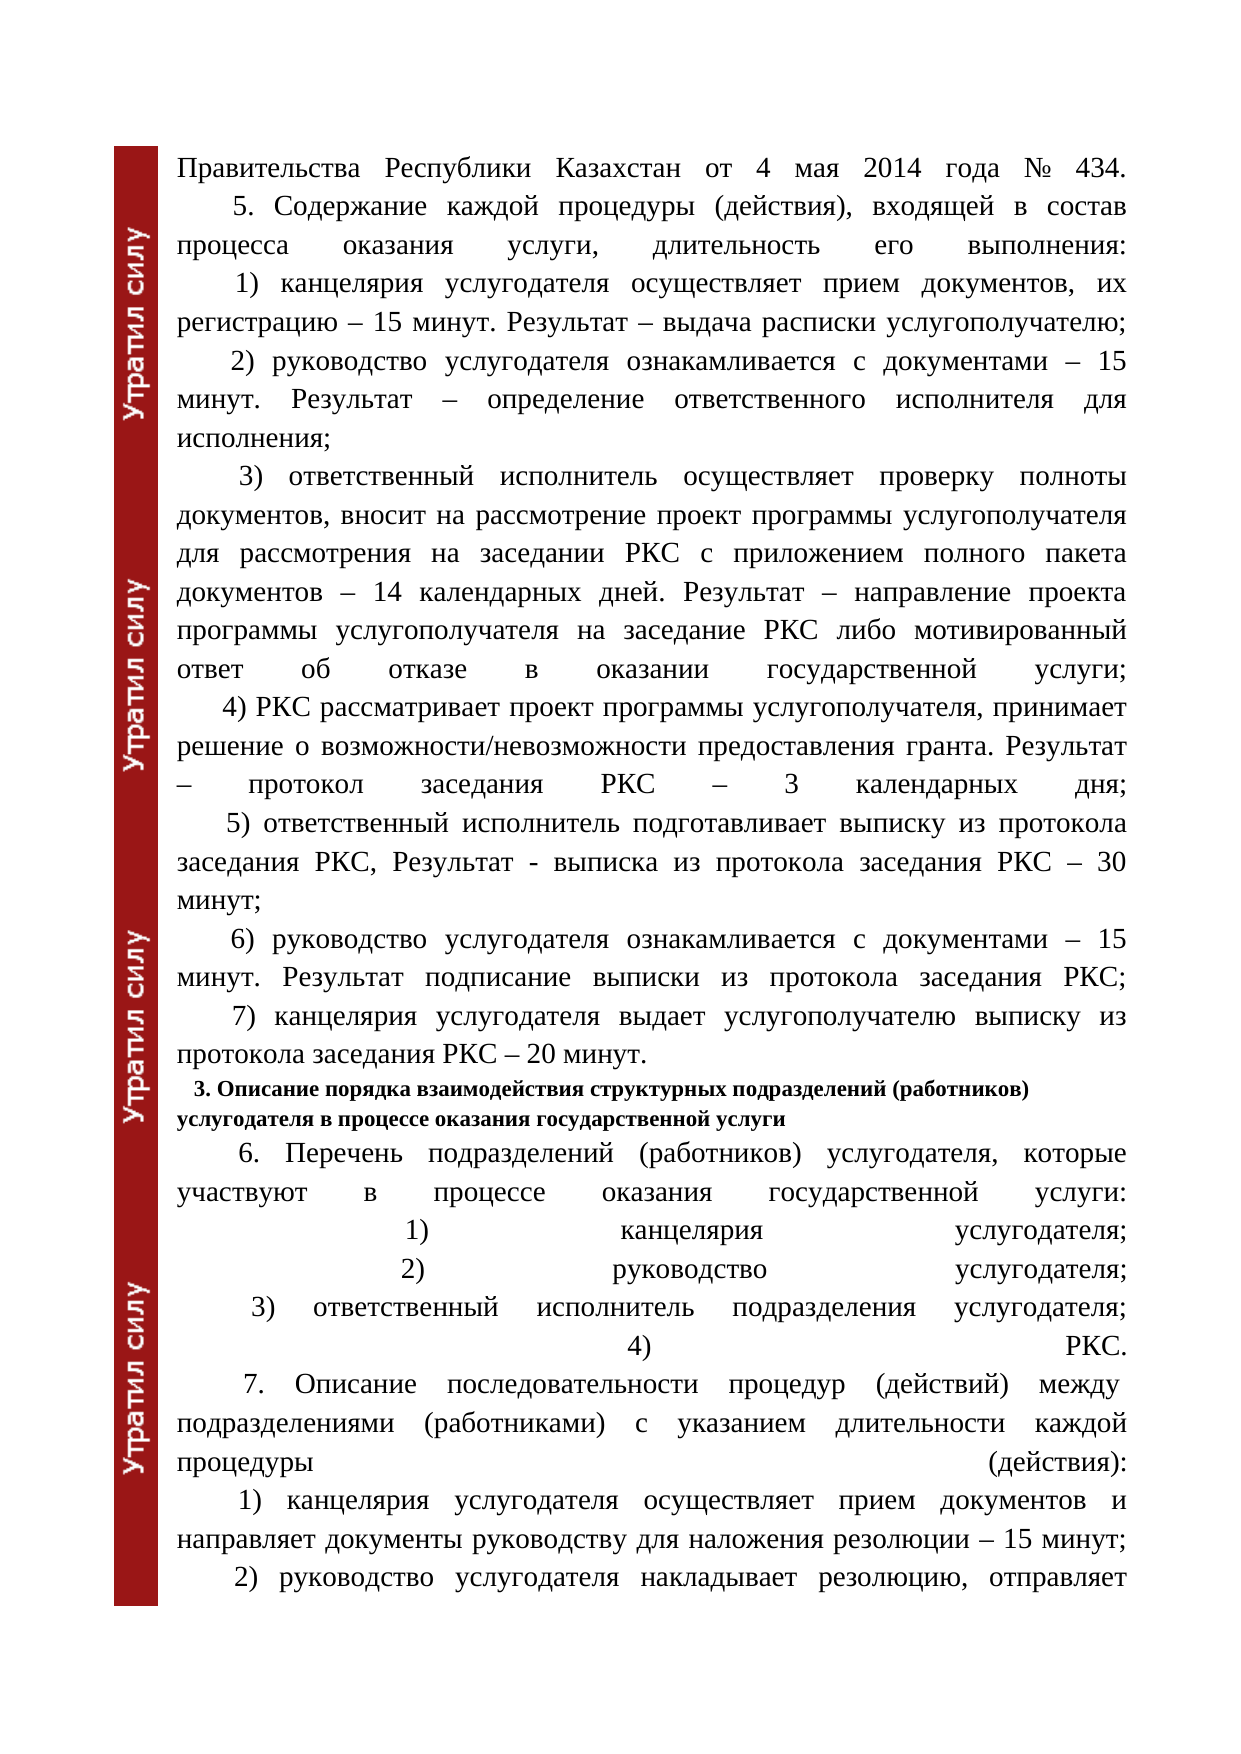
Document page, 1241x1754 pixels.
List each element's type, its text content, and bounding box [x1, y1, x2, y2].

picture [114, 1070, 158, 1075]
picture [114, 1593, 158, 1606]
text 3. Описание порядка взаимодействия структурных подразделений (работников) услугодателя в процессе оказания государственной услуги [112, 1075, 1128, 1132]
picture [114, 146, 158, 150]
